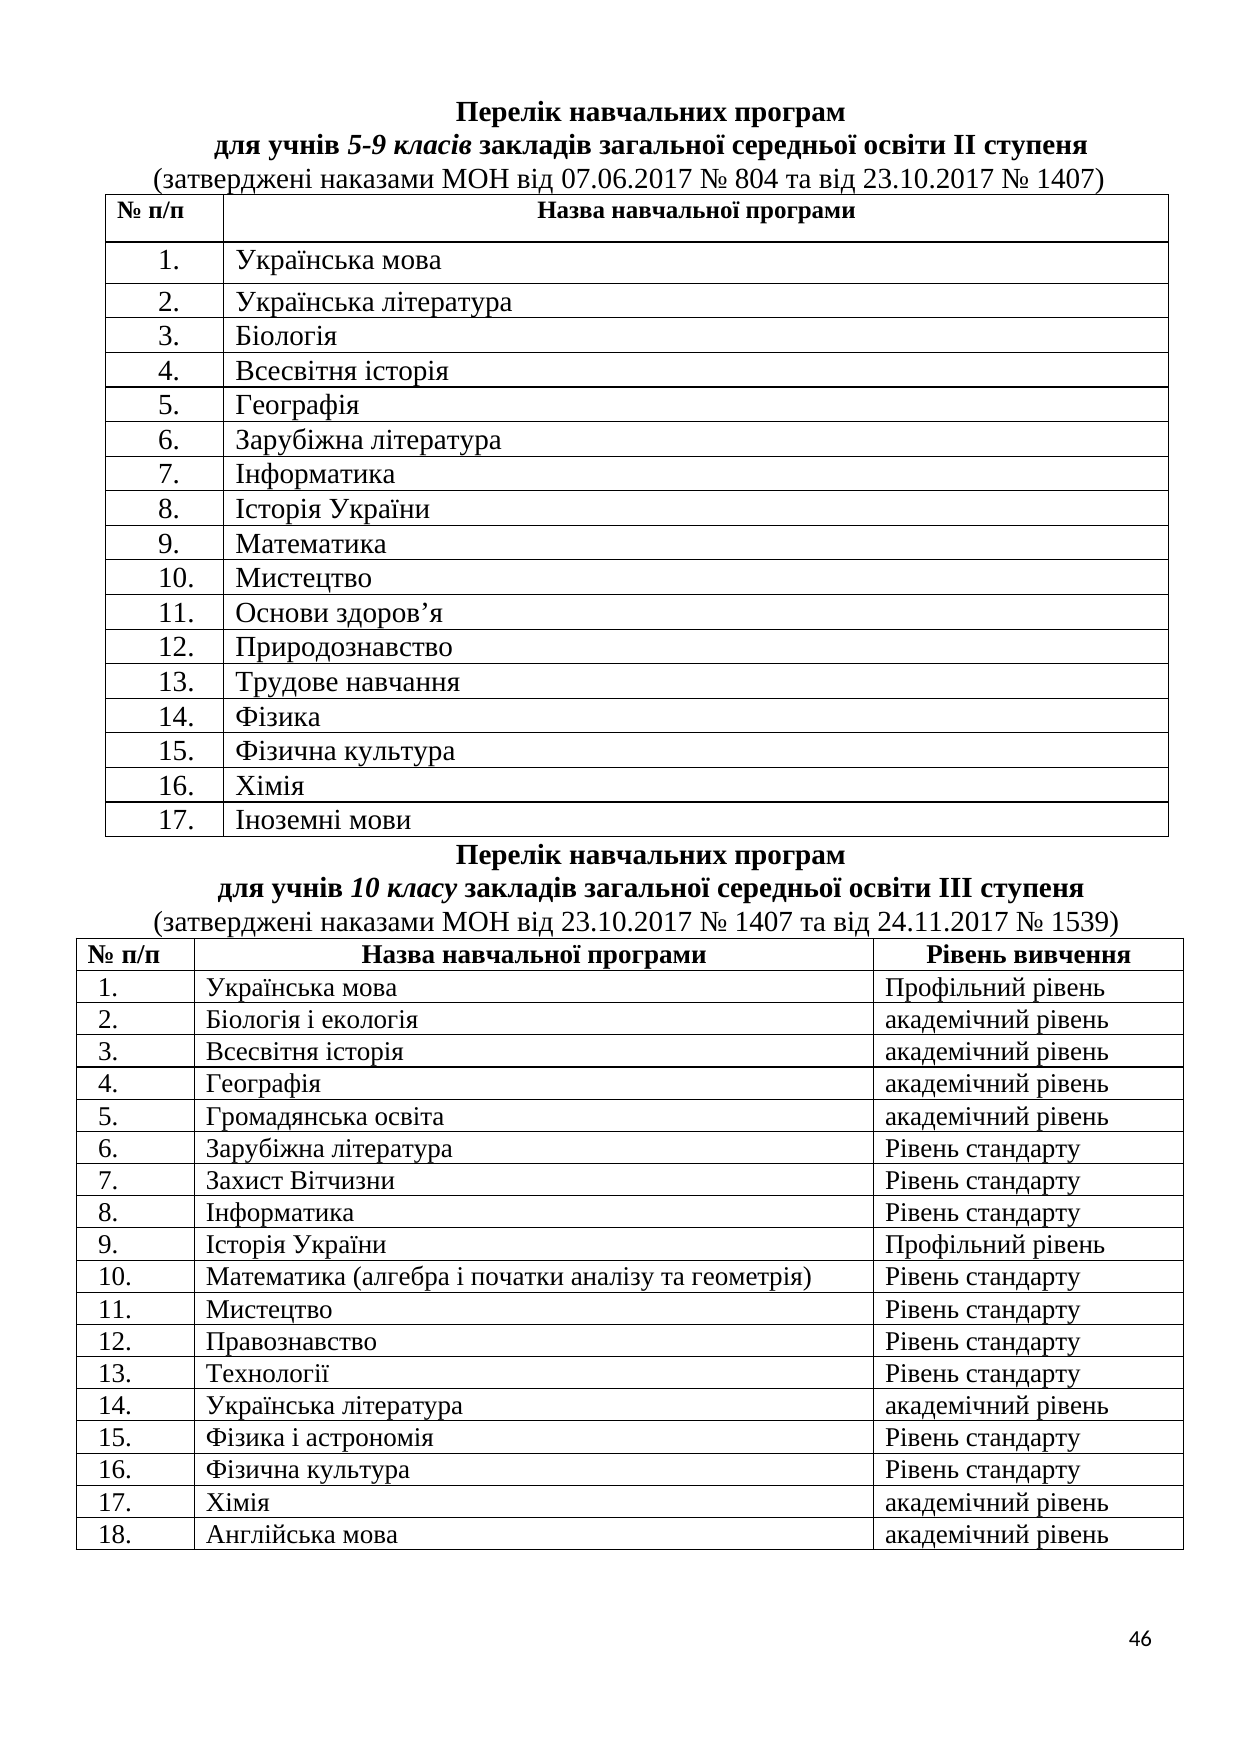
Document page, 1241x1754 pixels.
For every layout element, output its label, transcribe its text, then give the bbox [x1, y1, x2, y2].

table_cell Всесвітня історія [224, 353, 1168, 386]
table_cell [106, 560, 223, 594]
table_cell Українська мова [224, 243, 1168, 283]
text Перелік навчальних програм [150, 94, 1152, 127]
table_cell Рівень стандарту [874, 1164, 1183, 1195]
table_cell Англійська мова [195, 1518, 873, 1549]
table_cell Мистецтво [224, 560, 1168, 594]
table_cell Профільний рівень [874, 971, 1183, 1002]
table_cell [77, 1357, 194, 1388]
table_cell Інформатика [224, 457, 1168, 490]
table_cell [77, 1518, 194, 1549]
table_cell Біологія [224, 318, 1168, 352]
table_cell академічний рівень [874, 1100, 1183, 1131]
table_cell [77, 1293, 194, 1324]
table_cell Фізична культура [224, 733, 1168, 767]
table_cell [106, 595, 223, 628]
table_cell [106, 526, 223, 559]
table_cell [77, 1100, 194, 1131]
table_cell [77, 1035, 194, 1066]
table_cell Рівень стандарту [874, 1261, 1183, 1292]
table_cell [77, 1003, 194, 1034]
table_cell Рівень стандарту [874, 1421, 1183, 1453]
text для учнів 5-9 класів закладів загальної середньої освіти ІІ ступеня [150, 127, 1152, 161]
table_cell [106, 630, 223, 663]
table_cell [77, 1486, 194, 1517]
table_cell Профільний рівень [874, 1228, 1183, 1259]
table_cell Історія України [195, 1228, 873, 1259]
table_cell [106, 803, 223, 836]
table_cell [77, 1325, 194, 1356]
table_cell [106, 768, 223, 801]
table_cell Правознавство [195, 1325, 873, 1356]
text (затверджені наказами МОН від 23.10.2017 № 1407 та від 24.11.2017 № 1539) [120, 904, 1152, 938]
table_cell Хімія [195, 1486, 873, 1517]
table_cell Хімія [224, 768, 1168, 801]
table_cell [106, 491, 223, 525]
table_cell [77, 1389, 194, 1420]
table_cell [77, 1228, 194, 1259]
table_cell Захист Вітчизни [195, 1164, 873, 1195]
table_header Назва навчальної програми [224, 195, 1168, 241]
table_cell [106, 457, 223, 490]
table_cell [106, 243, 223, 283]
text Перелік навчальних програм [150, 837, 1152, 871]
table_cell академічний рівень [874, 1003, 1183, 1034]
table_cell академічний рівень [874, 1518, 1183, 1549]
table_cell Українська мова [195, 971, 873, 1002]
table_cell Географія [195, 1068, 873, 1098]
table_cell Іноземні мови [224, 803, 1168, 836]
table_cell академічний рівень [874, 1486, 1183, 1517]
table_cell Фізика [224, 699, 1168, 732]
table_cell [106, 284, 223, 317]
table_cell Географія [224, 388, 1168, 421]
table_cell Рівень стандарту [874, 1196, 1183, 1227]
table_cell Рівень стандарту [874, 1293, 1183, 1324]
table_cell Громадянська освіта [195, 1100, 873, 1131]
table_cell [106, 733, 223, 767]
table_cell [106, 422, 223, 456]
table_cell Математика [224, 526, 1168, 559]
table_header Рівень вивчення [874, 939, 1183, 970]
table_cell Рівень стандарту [874, 1454, 1183, 1485]
table_cell Рівень стандарту [874, 1357, 1183, 1388]
table_cell [77, 1068, 194, 1098]
table_cell [77, 1261, 194, 1292]
table_cell [77, 1421, 194, 1453]
table_cell Математика (алгебра і початки аналізу та геометрія) [195, 1261, 873, 1292]
table_cell академічний рівень [874, 1035, 1183, 1066]
table_cell [77, 1164, 194, 1195]
table_header № п/п [77, 939, 194, 970]
table_cell академічний рівень [874, 1068, 1183, 1098]
table_cell Українська література [195, 1389, 873, 1420]
text (затверджені наказами МОН від 07.06.2017 № 804 та від 23.10.2017 № 1407) [106, 161, 1152, 194]
table_cell Рівень стандарту [874, 1325, 1183, 1356]
table_cell Мистецтво [195, 1293, 873, 1324]
table_cell [77, 1132, 194, 1163]
table_cell Інформатика [195, 1196, 873, 1227]
table_cell Біологія і екологія [195, 1003, 873, 1034]
table_cell Всесвітня історія [195, 1035, 873, 1066]
table_cell Історія України [224, 491, 1168, 525]
table_cell [106, 353, 223, 386]
table_cell [77, 1196, 194, 1227]
table_cell Українська література [224, 284, 1168, 317]
table_cell академічний рівень [874, 1389, 1183, 1420]
table_cell [77, 1454, 194, 1485]
table_cell Природознавство [224, 630, 1168, 663]
table_cell [106, 664, 223, 698]
table_cell [77, 971, 194, 1002]
table_cell [106, 388, 223, 421]
table_cell Трудове навчання [224, 664, 1168, 698]
table_cell Технології [195, 1357, 873, 1388]
table_header № п/п [106, 195, 223, 241]
table_cell [106, 318, 223, 352]
table_cell Фізична культура [195, 1454, 873, 1485]
table_cell Рівень стандарту [874, 1132, 1183, 1163]
table_cell Основи здоров’я [224, 595, 1168, 628]
table_header Назва навчальної програми [195, 939, 873, 970]
text для учнів 10 класу закладів загальної середньої освіти ІІІ ступеня [150, 871, 1152, 904]
table_cell Фізика і астрономія [195, 1421, 873, 1453]
table_cell [106, 699, 223, 732]
table_cell Зарубіжна література [224, 422, 1168, 456]
table_cell Зарубіжна література [195, 1132, 873, 1163]
